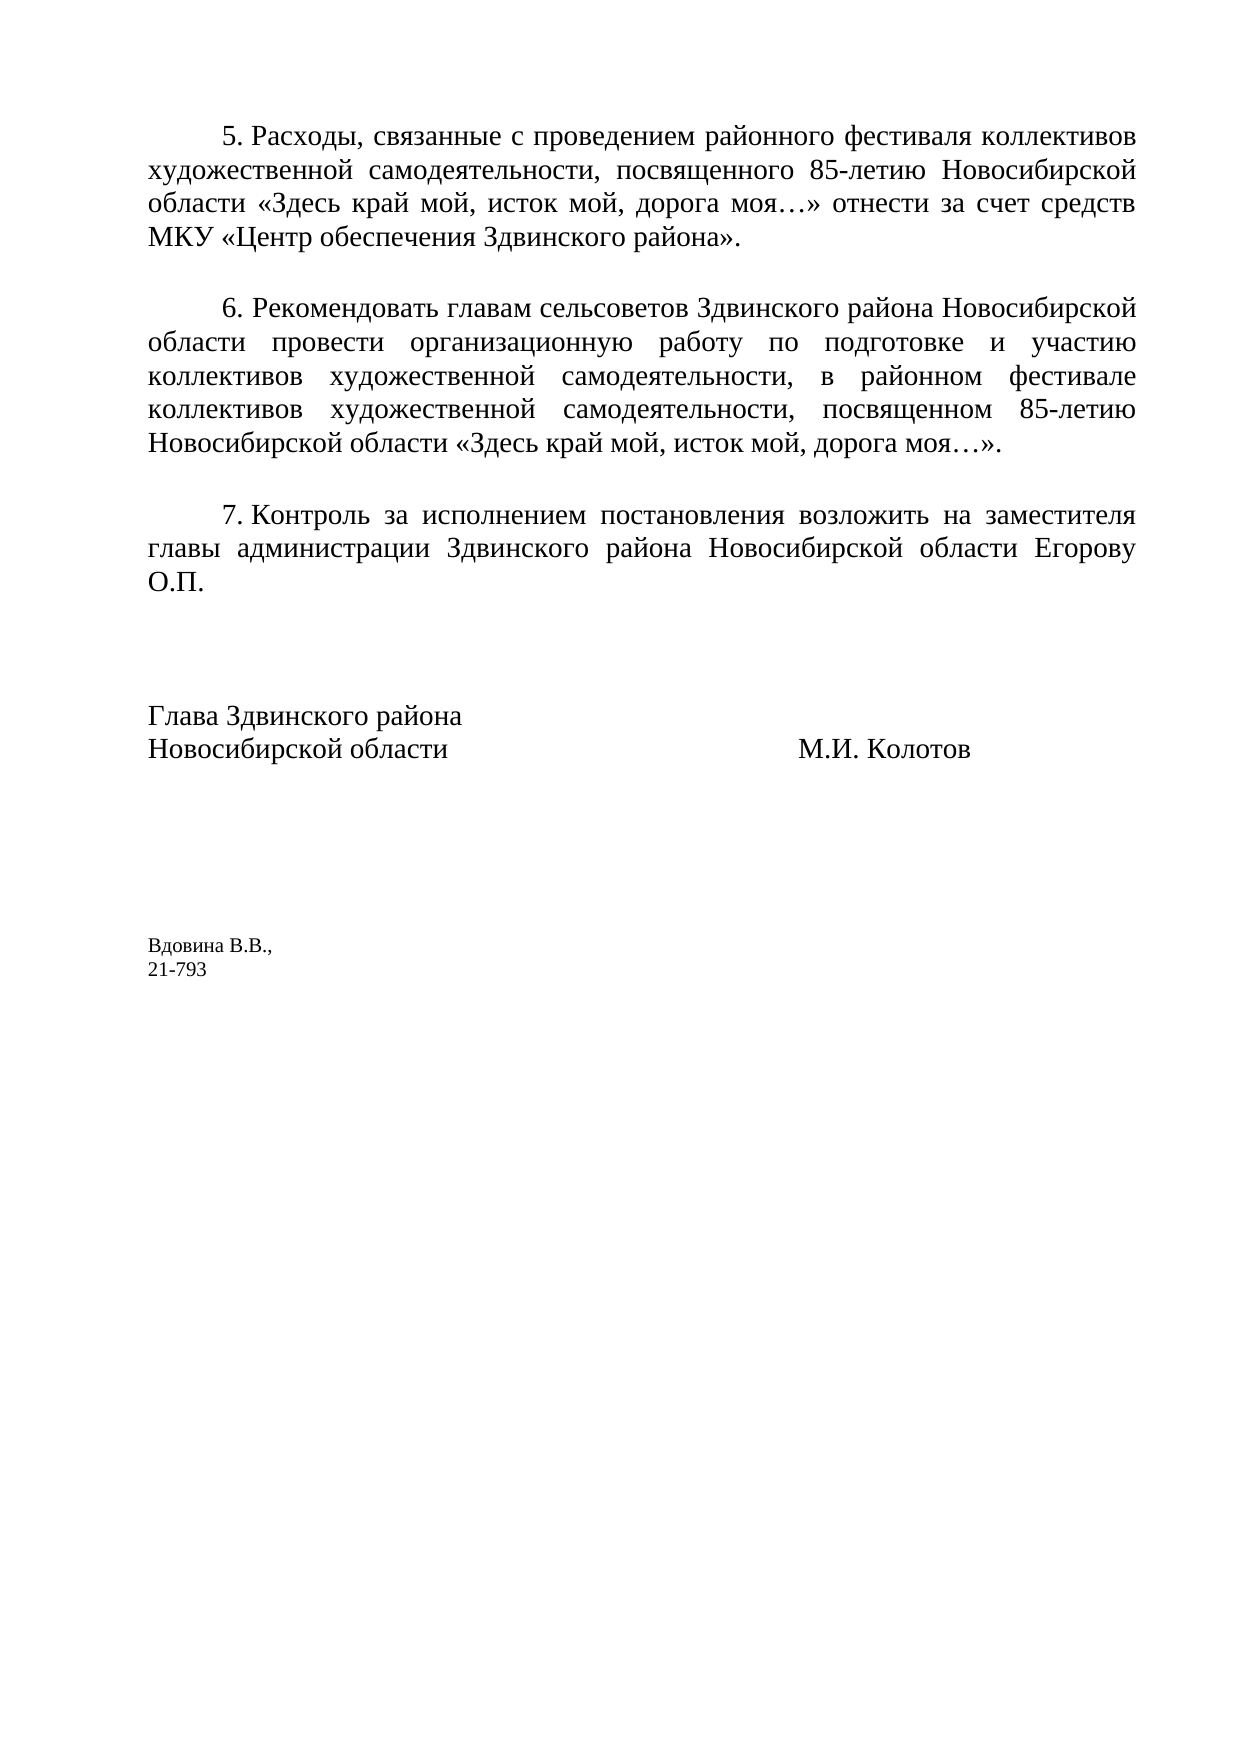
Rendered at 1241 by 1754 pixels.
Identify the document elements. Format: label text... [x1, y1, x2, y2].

text 21-793 [148, 957, 1137, 981]
text 7. Контроль за исполнением постановления возложить на заместителя главы администрации Здвинского района Новосибирской области Егорову О.П. [148, 497, 1137, 597]
text Новосибирской области М.И. Колотов [148, 732, 1137, 765]
text Вдовина В.В., [148, 933, 1137, 957]
text Глава Здвинского района [148, 698, 1137, 732]
text 6. Рекомендовать главам сельсоветов Здвинского района Новосибирской области провести организационную работу по подготовке и участию коллективов художественной самодеятельности, в районном фестивале коллективов художественной самодеятельности, посвященном 85-летию Новосибирской области «Здесь край мой, исток мой, дорога моя…». [148, 286, 1137, 458]
text 5. Расходы, связанные с проведением районного фестиваля коллективов художественной самодеятельности, посвященного 85-летию Новосибирской области «Здесь край мой, исток мой, дорога моя…» отнести за счет средств МКУ «Центр обеспечения Здвинского района». [148, 118, 1137, 252]
